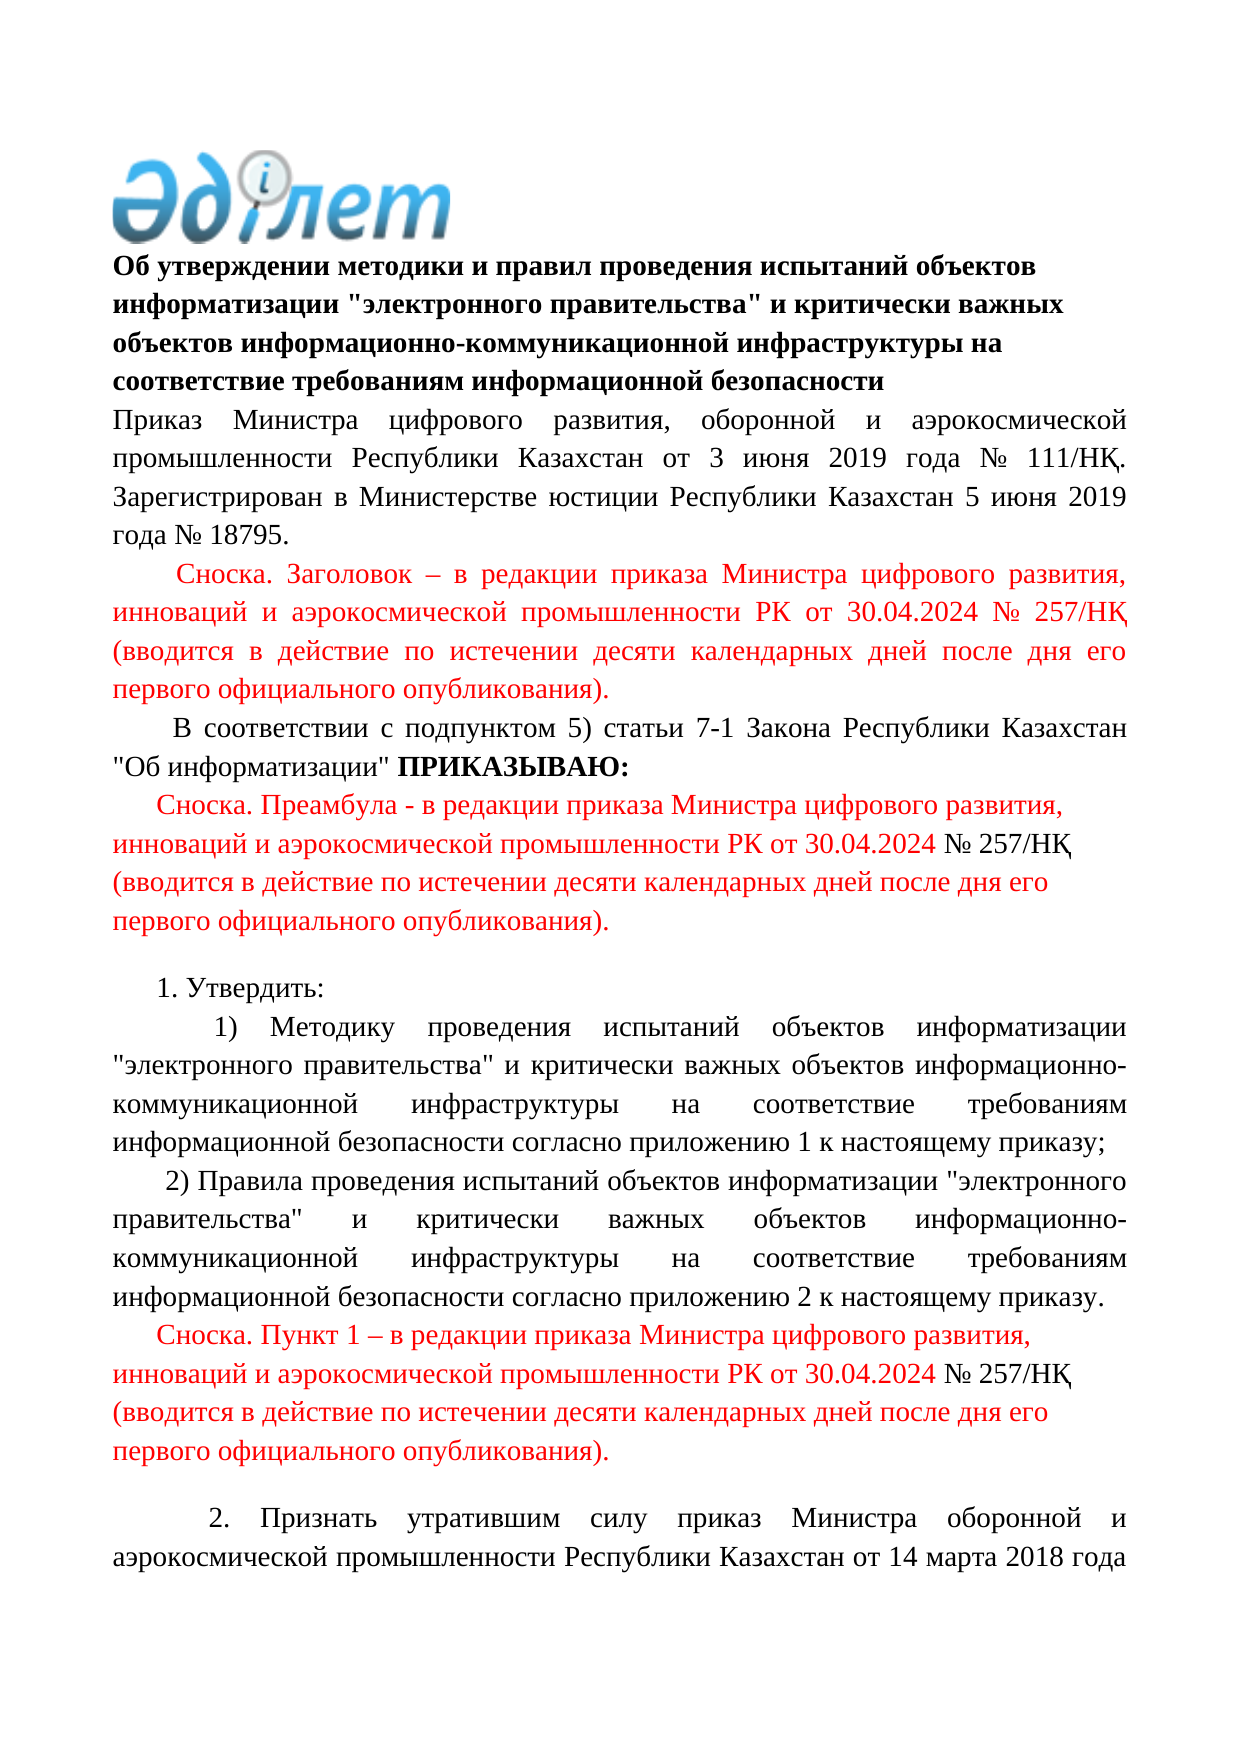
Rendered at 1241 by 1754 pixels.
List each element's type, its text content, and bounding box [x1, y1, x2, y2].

text Об утверждении методики и правил проведения испытаний объектов информатизации "электронного правительства" и критически важных объектов информационно-коммуникационной инфраструктуры на соответствие требованиям информационной безопасности [112, 248, 1128, 397]
text Сноска. Пункт 1 – в редакции приказа Министра цифрового развития, инноваций и аэрокосмической промышленности РК от 30.04.2024 № 257/НҚ (вводится в действие по истечении десяти календарных дней после дня его первого официального опубликования). [112, 1317, 1128, 1497]
picture [112, 150, 451, 244]
text 1) Методику проведения испытаний объектов информатизации "электронного правительства" и критически важных объектов информационно-коммуникационной инфраструктуры на соответствие требованиям информационной безопасности согласно приложению 1 к настоящему приказу; [112, 1009, 1128, 1158]
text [112, 1501, 1128, 1573]
text Приказ Министра цифрового развития, оборонной и аэрокосмической промышленности Республики Казахстан от 3 июня 2019 года № 111/НҚ. Зарегистрирован в Министерстве юстиции Республики Казахстан 5 июня 2019 года № 18795. [112, 402, 1128, 551]
text Сноска. Заголовок – в редакции приказа Министра цифрового развития, инноваций и аэрокосмической промышленности РК от 30.04.2024 № 257/НҚ (вводится в действие по истечении десяти календарных дней после дня его первого официального опубликования). [112, 556, 1128, 705]
text 2) Правила проведения испытаний объектов информатизации "электронного правительства" и критически важных объектов информационно-коммуникационной инфраструктуры на соответствие требованиям информационной безопасности согласно приложению 2 к настоящему приказу. [112, 1163, 1128, 1312]
text В соответствии с подпунктом 5) статьи 7-1 Закона Республики Казахстан "Об информатизации" ПРИКАЗЫВАЮ: [112, 710, 1128, 782]
text 1. Утвердить: [112, 970, 1128, 1004]
text Сноска. Преамбула - в редакции приказа Министра цифрового развития, инноваций и аэрокосмической промышленности РК от 30.04.2024 № 257/НҚ (вводится в действие по истечении десяти календарных дней после дня его первого официального опубликования). [112, 787, 1128, 967]
